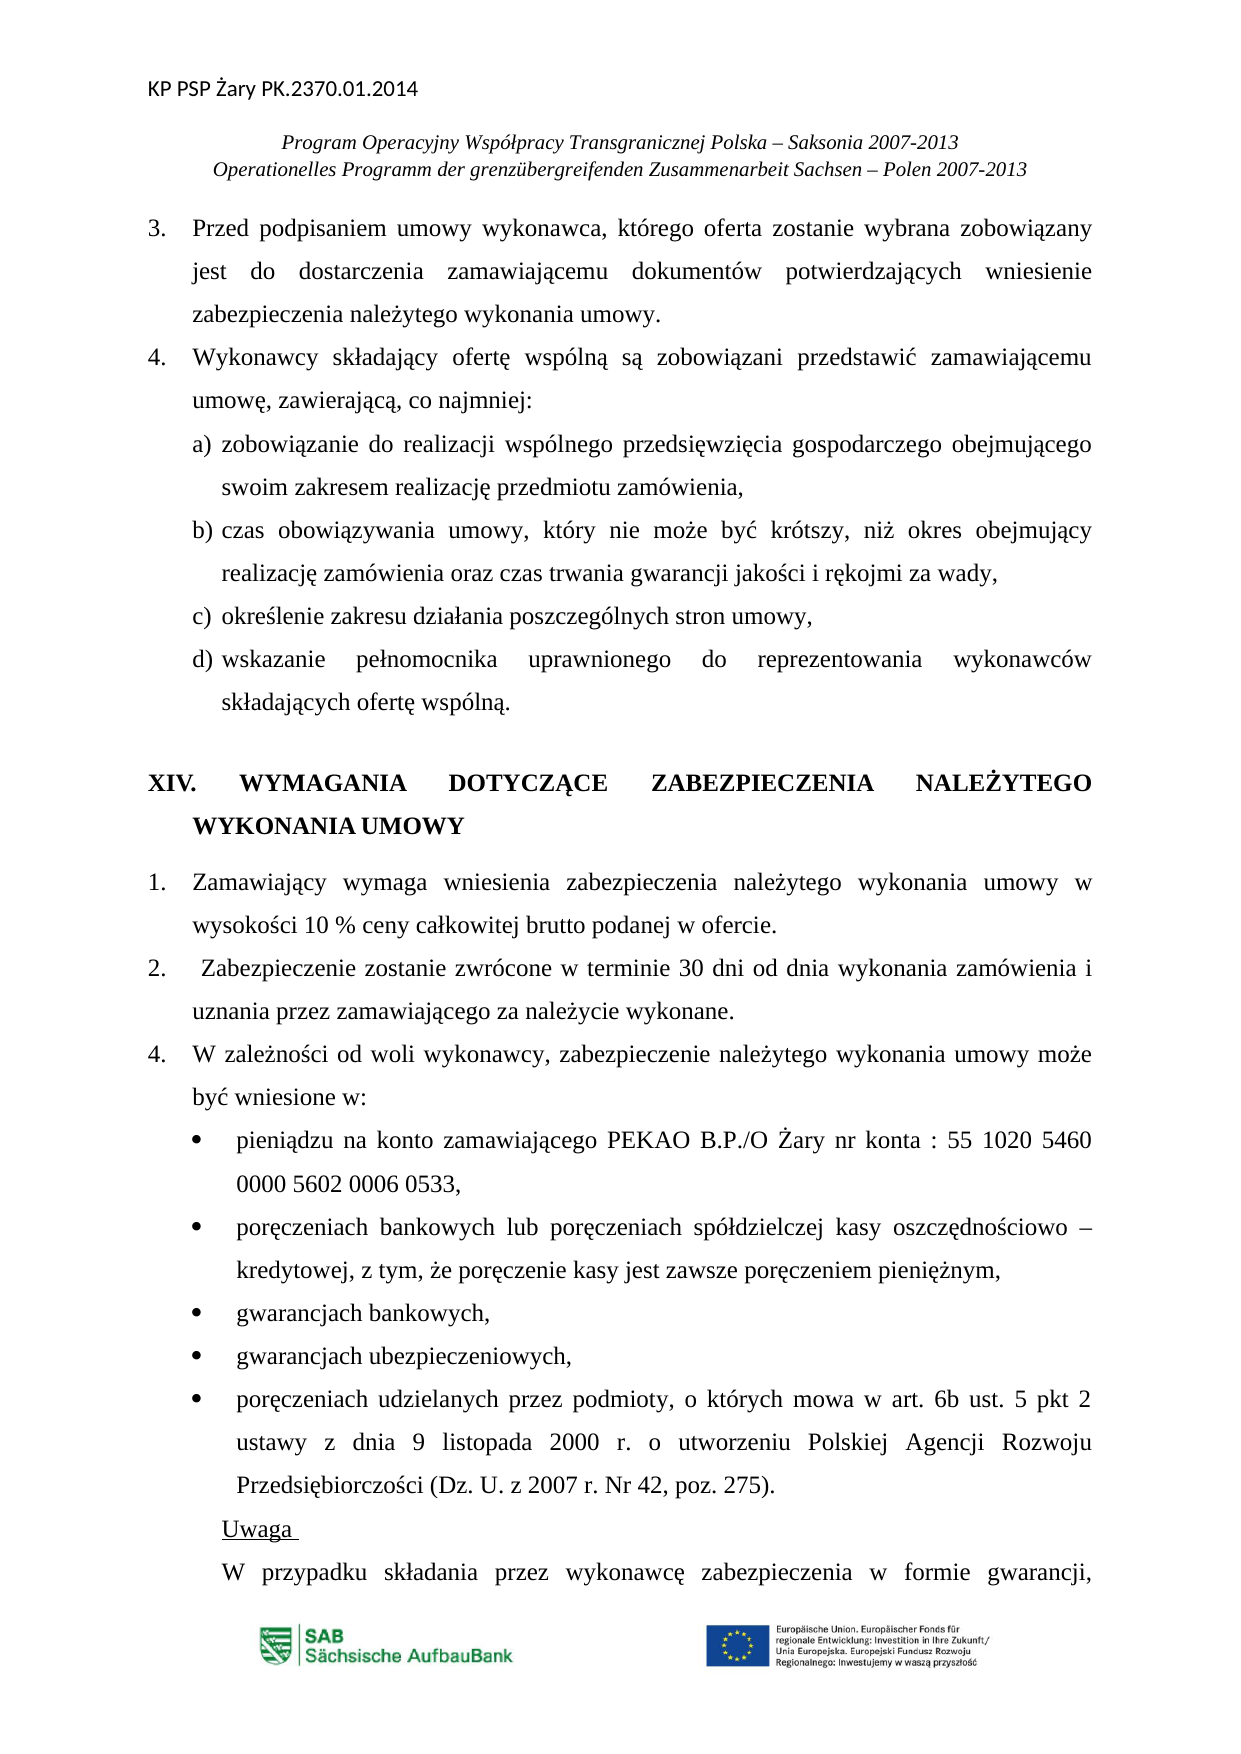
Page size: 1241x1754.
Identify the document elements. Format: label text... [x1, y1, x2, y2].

list gwarancjach ubezpieczeniowych, [192, 1341, 1093, 1370]
list Zabezpieczenie zostanie zwrócone w terminie 30 dni od dnia wykonania zamówienia i uznania przez zamawiającego za należycie wykonane. [148, 953, 1093, 1025]
list pieniądzu na konto zamawiającego PEKAO B.P./O Żary nr konta : 55 1020 5460 0000 5602 0006 0533, [192, 1126, 1093, 1197]
text a) zobowiązanie do realizacji wspólnego przedsięwzięcia gospodarczego obejmującego swoim zakresem realizację przedmiotu zamówienia, [192, 429, 1093, 501]
list poręczeniach udzielanych przez podmioty, o których mowa w art. 6b ust. 5 pkt 2 ustawy z dnia 9 listopada 2000 r. o utworzeniu Polskiej Agencji Rozwoju Przedsiębiorczości (Dz. U. z 2007 r. Nr 42, poz. 275). [192, 1384, 1093, 1499]
subtitle XIV. WYMAGANIA DOTYCZĄCE ZABEZPIECZENIA NALEŻYTEGO WYKONANIA UMOWY [148, 768, 1093, 840]
text b) czas obowiązywania umowy, który nie może być krótszy, niż okres obejmujący realizację zamówienia oraz czas trwania gwarancji jakości i rękojmi za wady, [192, 515, 1093, 587]
text Uwaga [148, 1514, 1093, 1542]
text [221, 1557, 1093, 1586]
text c) określenie zakresu działania poszczególnych stron umowy, [192, 601, 1093, 630]
list Wykonawcy składający ofertę wspólną są zobowiązani przedstawić zamawiającemu umowę, zawierającą, co najmniej: [148, 342, 1093, 414]
list Zamawiający wymaga wniesienia zabezpieczenia należytego wykonania umowy w wysokości 10 % ceny całkowitej brutto podanej w ofercie. [148, 867, 1093, 939]
list poręczeniach bankowych lub poręczeniach spółdzielczej kasy oszczędnościowo –kredytowej, z tym, że poręczenie kasy jest zawsze poręczeniem pieniężnym, [192, 1212, 1093, 1284]
list gwarancjach bankowych, [192, 1298, 1093, 1327]
text d) wskazanie pełnomocnika uprawnionego do reprezentowania wykonawców składających ofertę wspólną. [192, 644, 1093, 716]
list Przed podpisaniem umowy wykonawca, którego oferta zostanie wybrana zobowiązany jest do dostarczenia zamawiającemu dokumentów potwierdzających wniesienie zabezpieczenia należytego wykonania umowy. [148, 213, 1093, 328]
text 4. W zależności od woli wykonawcy, zabezpieczenie należytego wykonania umowy może być wniesione w: [148, 1039, 1093, 1111]
